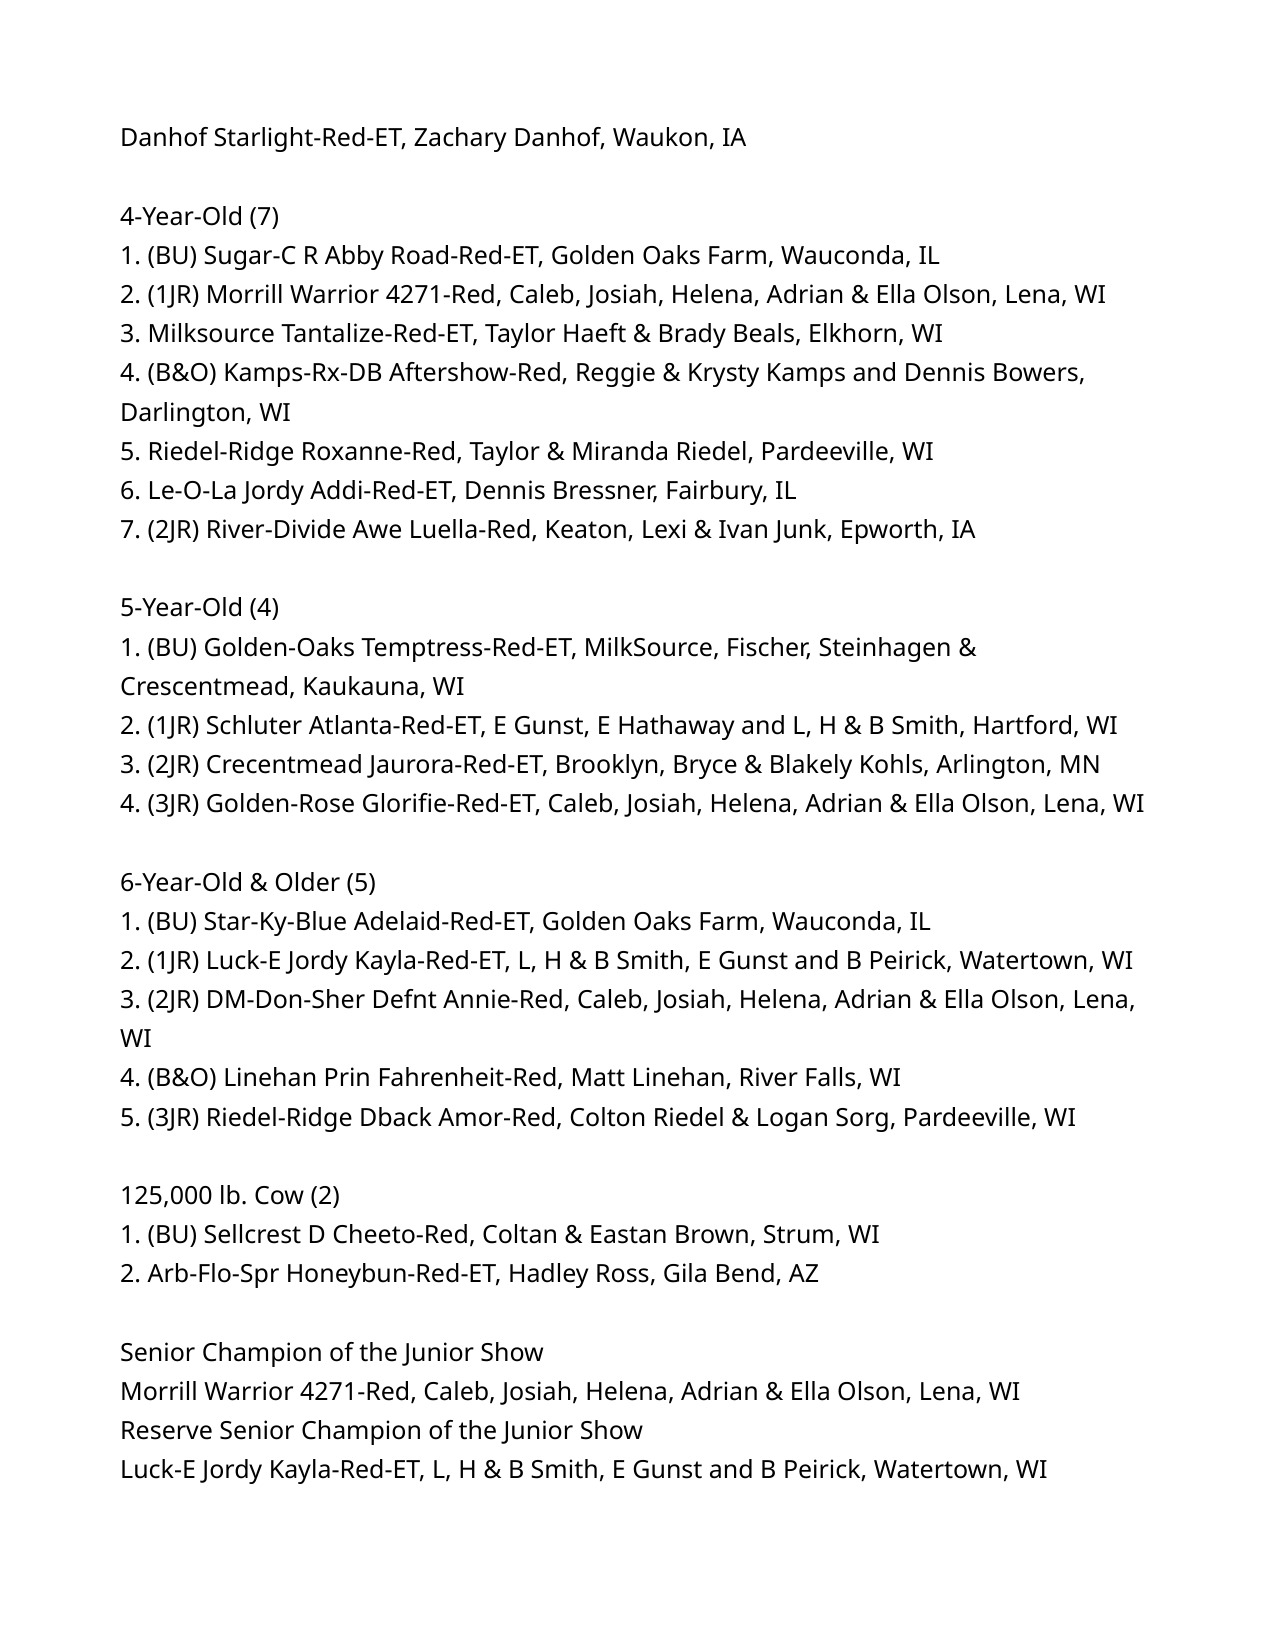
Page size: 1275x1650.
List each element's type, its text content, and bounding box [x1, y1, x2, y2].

text 2. (1JR) Schluter Atlanta-Red-ET, E Gunst, E Hathaway and L, H & B Smith, Hartford, WI [120, 707, 1155, 742]
text 1. (BU) Sugar-C R Abby Road-Red-ET, Golden Oaks Farm, Wauconda, IL [120, 237, 1155, 272]
text 5. (3JR) Riedel-Ridge Dback Amor-Red, Colton Riedel & Logan Sorg, Pardeeville, WI [120, 1099, 1155, 1133]
text 3. (2JR) DM-Don-Sher Defnt Annie-Red, Caleb, Josiah, Helena, Adrian & Ella Olson, Lena, WI [120, 982, 1155, 1055]
text Danhof Starlight-Red-ET, Zachary Danhof, Waukon, IA [120, 120, 1155, 154]
text 1. (BU) Golden-Oaks Temptress-Red-ET, MilkSource, Fischer, Steinhagen & Crescentmead, Kaukauna, WI [120, 629, 1155, 702]
text Luck-E Jordy Kayla-Red-ET, L, H & B Smith, E Gunst and B Peirick, Watertown, WI [120, 1452, 1155, 1486]
text 2. (1JR) Luck-E Jordy Kayla-Red-ET, L, H & B Smith, E Gunst and B Peirick, Watertown, WI [120, 942, 1155, 977]
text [120, 1373, 1155, 1407]
text 3. Milksource Tantalize-Red-ET, Taylor Haeft & Brady Beals, Elkhorn, WI [120, 316, 1155, 350]
text 125,000 lb. Cow (2) [120, 1177, 1155, 1212]
text 5-Year-Old (4) [120, 590, 1155, 624]
text 1. (BU) Sellcrest D Cheeto-Red, Coltan & Eastan Brown, Strum, WI [120, 1217, 1155, 1251]
text 6-Year-Old & Older (5) [120, 864, 1155, 898]
text 3. (2JR) Crecentmead Jaurora-Red-ET, Brooklyn, Bryce & Blakely Kohls, Arlington, MN [120, 747, 1155, 781]
text 6. Le-O-La Jordy Addi-Red-ET, Dennis Bressner, Fairbury, IL [120, 472, 1155, 507]
text 5. Riedel-Ridge Roxanne-Red, Taylor & Miranda Riedel, Pardeeville, WI [120, 433, 1155, 467]
text 4. (B&O) Linehan Prin Fahrenheit-Red, Matt Linehan, River Falls, WI [120, 1060, 1155, 1094]
text Senior Champion of the Junior Show [120, 1334, 1155, 1368]
text Reserve Senior Champion of the Junior Show [120, 1412, 1155, 1447]
text 7. (2JR) River-Divide Awe Luella-Red, Keaton, Lexi & Ivan Junk, Epworth, IA [120, 512, 1155, 546]
text 2. Arb-Flo-Spr Honeybun-Red-ET, Hadley Ross, Gila Bend, AZ [120, 1256, 1155, 1290]
text 4. (B&O) Kamps-Rx-DB Aftershow-Red, Reggie & Krysty Kamps and Dennis Bowers, Darlington, WI [120, 355, 1155, 428]
text 1. (BU) Star-Ky-Blue Adelaid-Red-ET, Golden Oaks Farm, Wauconda, IL [120, 903, 1155, 937]
text 2. (1JR) Morrill Warrior 4271-Red, Caleb, Josiah, Helena, Adrian & Ella Olson, Lena, WI [120, 277, 1155, 311]
text 4. (3JR) Golden-Rose Glorifie-Red-ET, Caleb, Josiah, Helena, Adrian & Ella Olson, Lena, WI [120, 786, 1155, 820]
text 4-Year-Old (7) [120, 198, 1155, 232]
